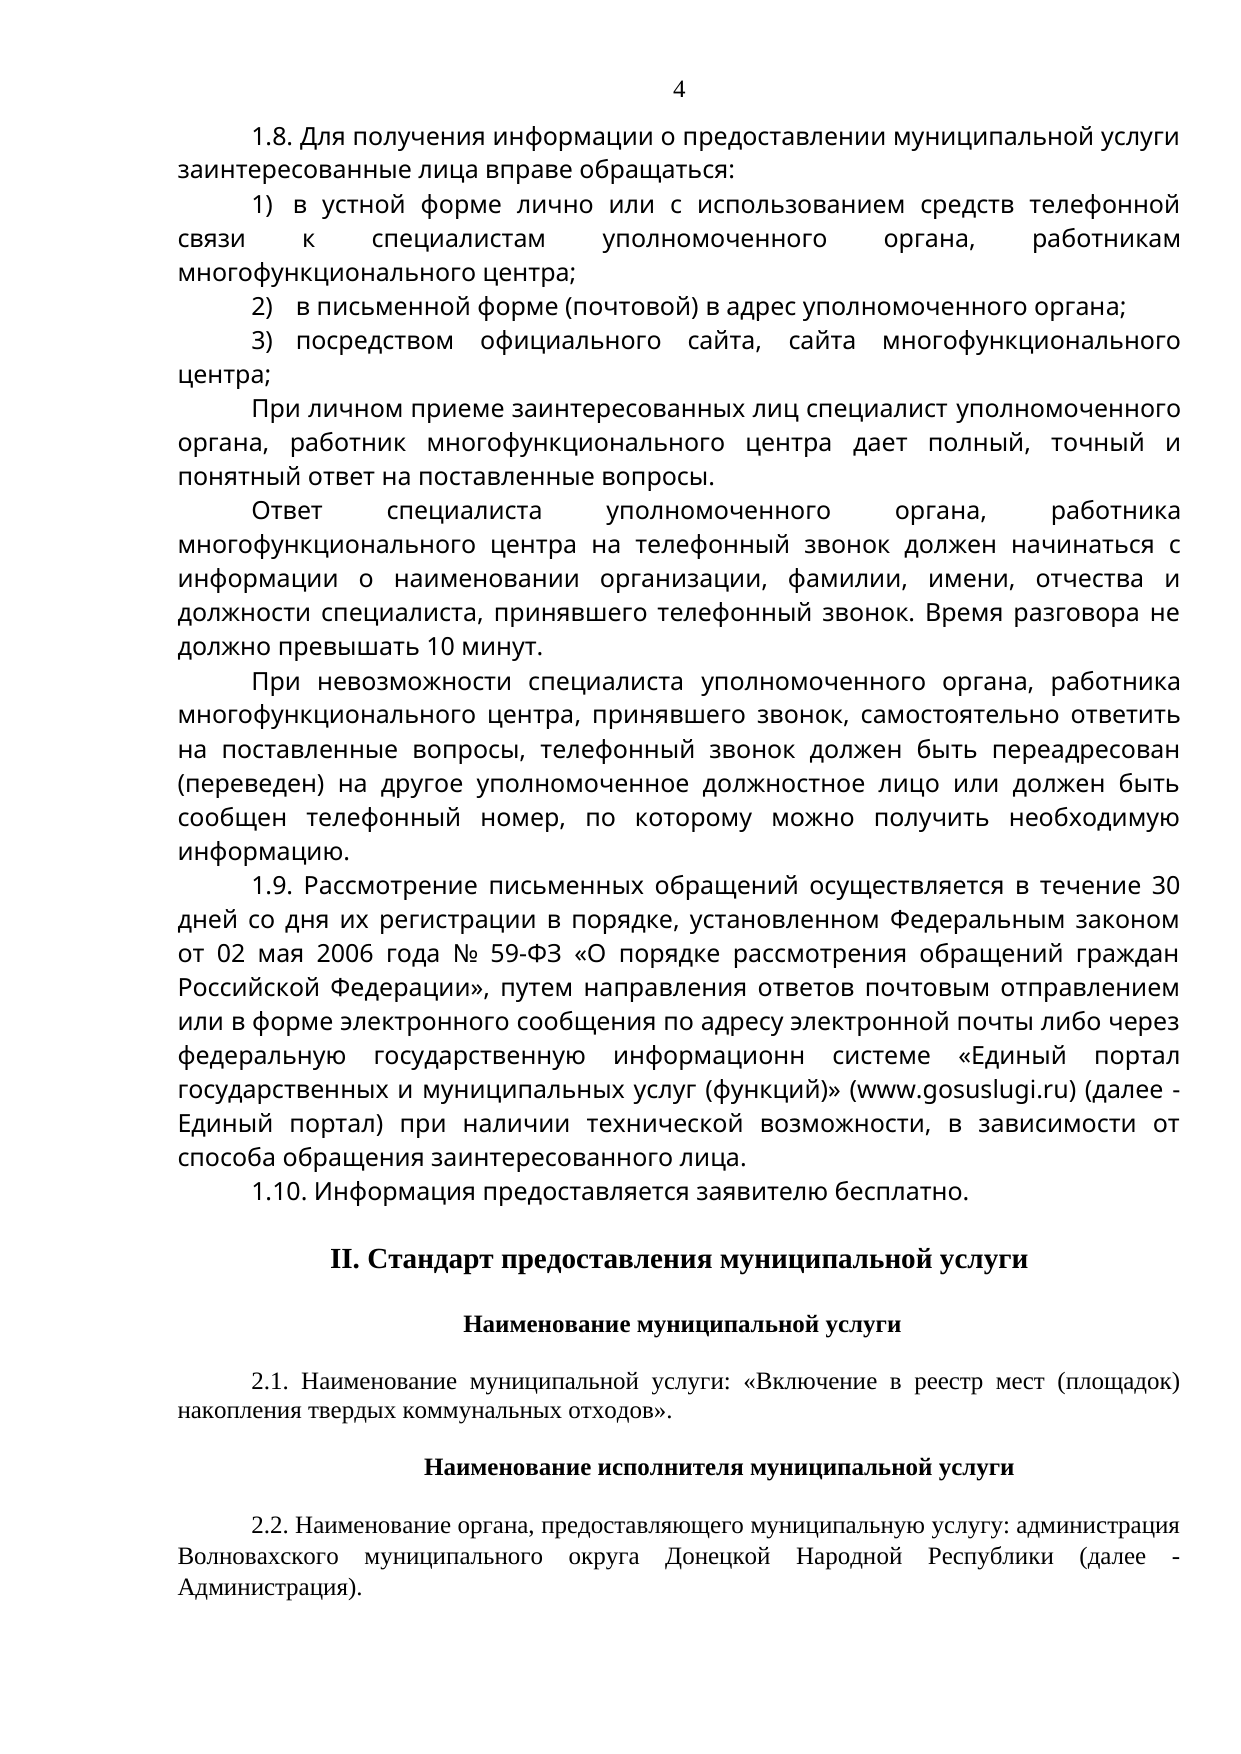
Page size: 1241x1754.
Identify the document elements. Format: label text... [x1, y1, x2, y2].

text Наименование исполнителя муниципальной услуги [177, 1452, 1181, 1481]
text 2.1. Наименование муниципальной услуги: «Включение в реестр мест (площадок) накопления твердых коммунальных отходов». [177, 1366, 1181, 1424]
text При невозможности специалиста уполномоченного органа, работника многофункционального центра, принявшего звонок, самостоятельно ответить на поставленные вопросы, телефонный звонок должен быть переадресован (переведен) на другое уполномоченное должностное лицо или должен быть сообщен телефонный номер, по которому можно получить необходимую информацию. [177, 663, 1181, 867]
text 2.2. Наименование органа, предоставляющего муниципальную услугу: администрация Волновахского муниципального округа Донецкой Народной Республики (далее - Администрация). [177, 1510, 1181, 1601]
text 1.8. Для получения информации о предоставлении муниципальной услуги заинтересованные лица вправе обращаться: [177, 118, 1181, 186]
text 3) посредством официального сайта, сайта многофункционального центра; [177, 322, 1181, 391]
text 1.9. Рассмотрение письменных обращений осуществляется в течение 30 дней со дня их регистрации в порядке, установленном Федеральным законом от 02 мая 2006 года № 59-ФЗ «О порядке рассмотрения обращений граждан Российской Федерации», путем направления ответов почтовым отправлением или в форме электронного сообщения по адресу электронной почты либо через федеральную государственную информационн системе «Единый портал государственных и муниципальных услуг (функций)» (www.gosuslugi.ru) (далее - Единый портал) при наличии технической возможности, в зависимости от способа обращения заинтересованного лица. [177, 867, 1181, 1174]
text 1) в устной форме лично или с использованием средств телефонной связи к специалистам уполномоченного органа, работникам многофункционального центра; [177, 186, 1181, 288]
text Ответ специалиста уполномоченного органа, работника многофункционального центра на телефонный звонок должен начинаться с информации о наименовании организации, фамилии, имени, отчества и должности специалиста, принявшего телефонный звонок. Время разговора не должно превышать 10 минут. [177, 493, 1181, 663]
text II. Стандарт предоставления муниципальной услуги [177, 1242, 1181, 1275]
text При личном приеме заинтересованных лиц специалист уполномоченного органа, работник многофункционального центра дает полный, точный и понятный ответ на поставленные вопросы. [177, 391, 1181, 493]
text 1.10. Информация предоставляется заявителю бесплатно. [177, 1174, 1181, 1208]
text 2) в письменной форме (почтовой) в адрес уполномоченного органа; [177, 288, 1181, 322]
text Наименование муниципальной услуги [177, 1309, 1181, 1337]
